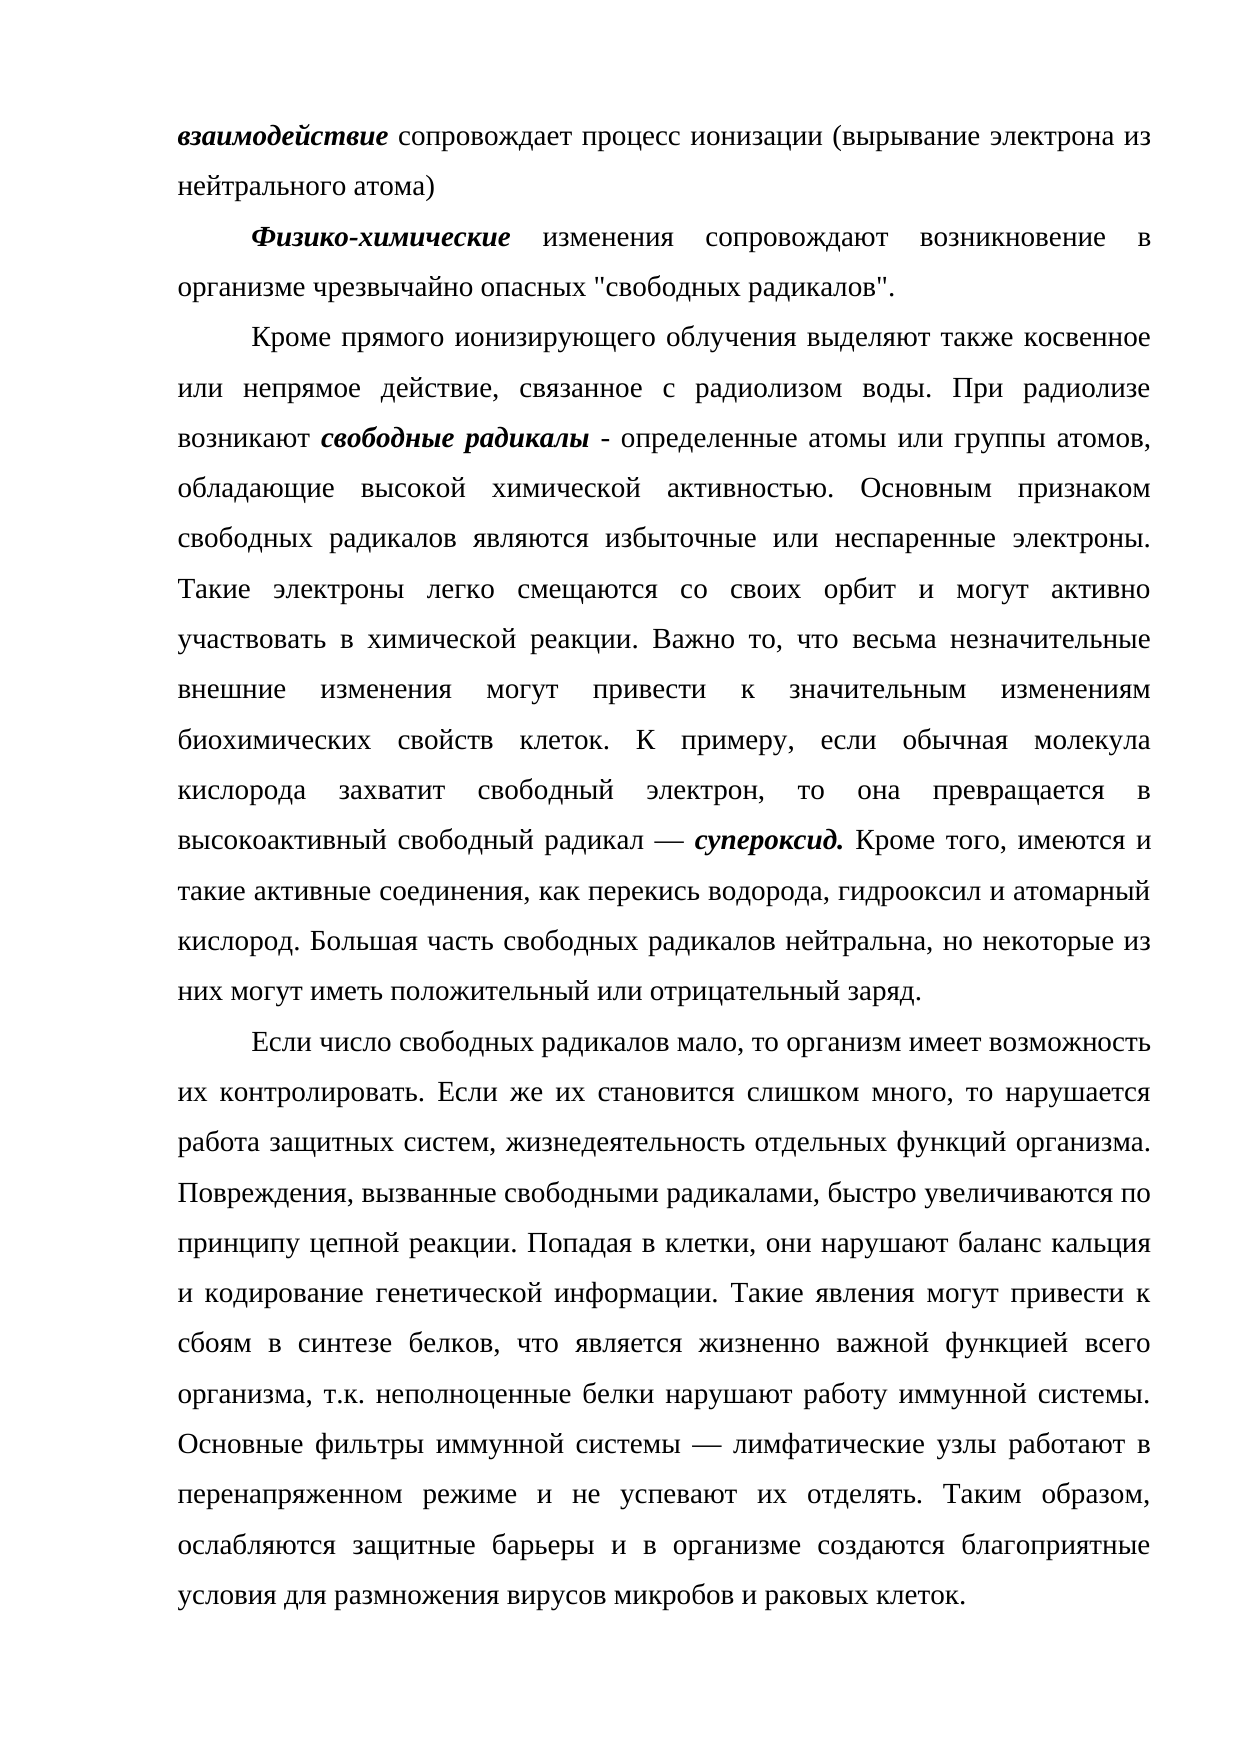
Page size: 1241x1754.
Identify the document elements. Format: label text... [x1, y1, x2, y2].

text Физико-химические изменения сопровождают возникновение в организме чрезвычайно опасных "свободных радикалов". [177, 219, 1152, 303]
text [177, 118, 1152, 202]
text Кроме прямого ионизирующего облучения выделяют также косвенное или непрямое действие, связанное с радиолизом воды. При радиолизе возникают свободные радикалы - определенные атомы или группы атомов, обладающие высокой химической активностью. Основным признаком свободных радикалов являются избыточные или неспаренные электроны. Такие электроны легко смещаются со своих орбит и могут активно участвовать в химической реакции. Важно то, что весьма незначительные внешние изменения могут привести к значительным изменениям биохимических свойств клеток. К примеру, если обычная молекула кислорода захватит свободный электрон, то она превращается в высокоактивный свободный радикал — супероксид. Кроме того, имеются и такие активные соединения, как перекись водорода, гидрооксил и атомарный кислород. Большая часть свободных радикалов нейтральна, но некоторые из них могут иметь положительный или отрицательный заряд. [177, 319, 1152, 1007]
text Если число свободных радикалов мало, то организм имеет возможность их контролировать. Если же их становится слишком много, то нарушается работа защитных систем, жизнедеятельность отдельных функций организма. Повреждения, вызванные свободными радикалами, быстро увеличиваются по принципу цепной реакции. Попадая в клетки, они нарушают баланс кальция и кодирование генетической информации. Такие явления могут привести к сбоям в синтезе белков, что является жизненно важной функцией всего организма, т.к. неполноценные белки нарушают работу иммунной системы. Основные фильтры иммунной системы — лимфатические узлы работают в перенапряженном режиме и не успевают их отделять. Таким образом, ослабляются защитные барьеры и в организме создаются благоприятные условия для размножения вирусов микробов и раковых клеток. [177, 1024, 1152, 1611]
